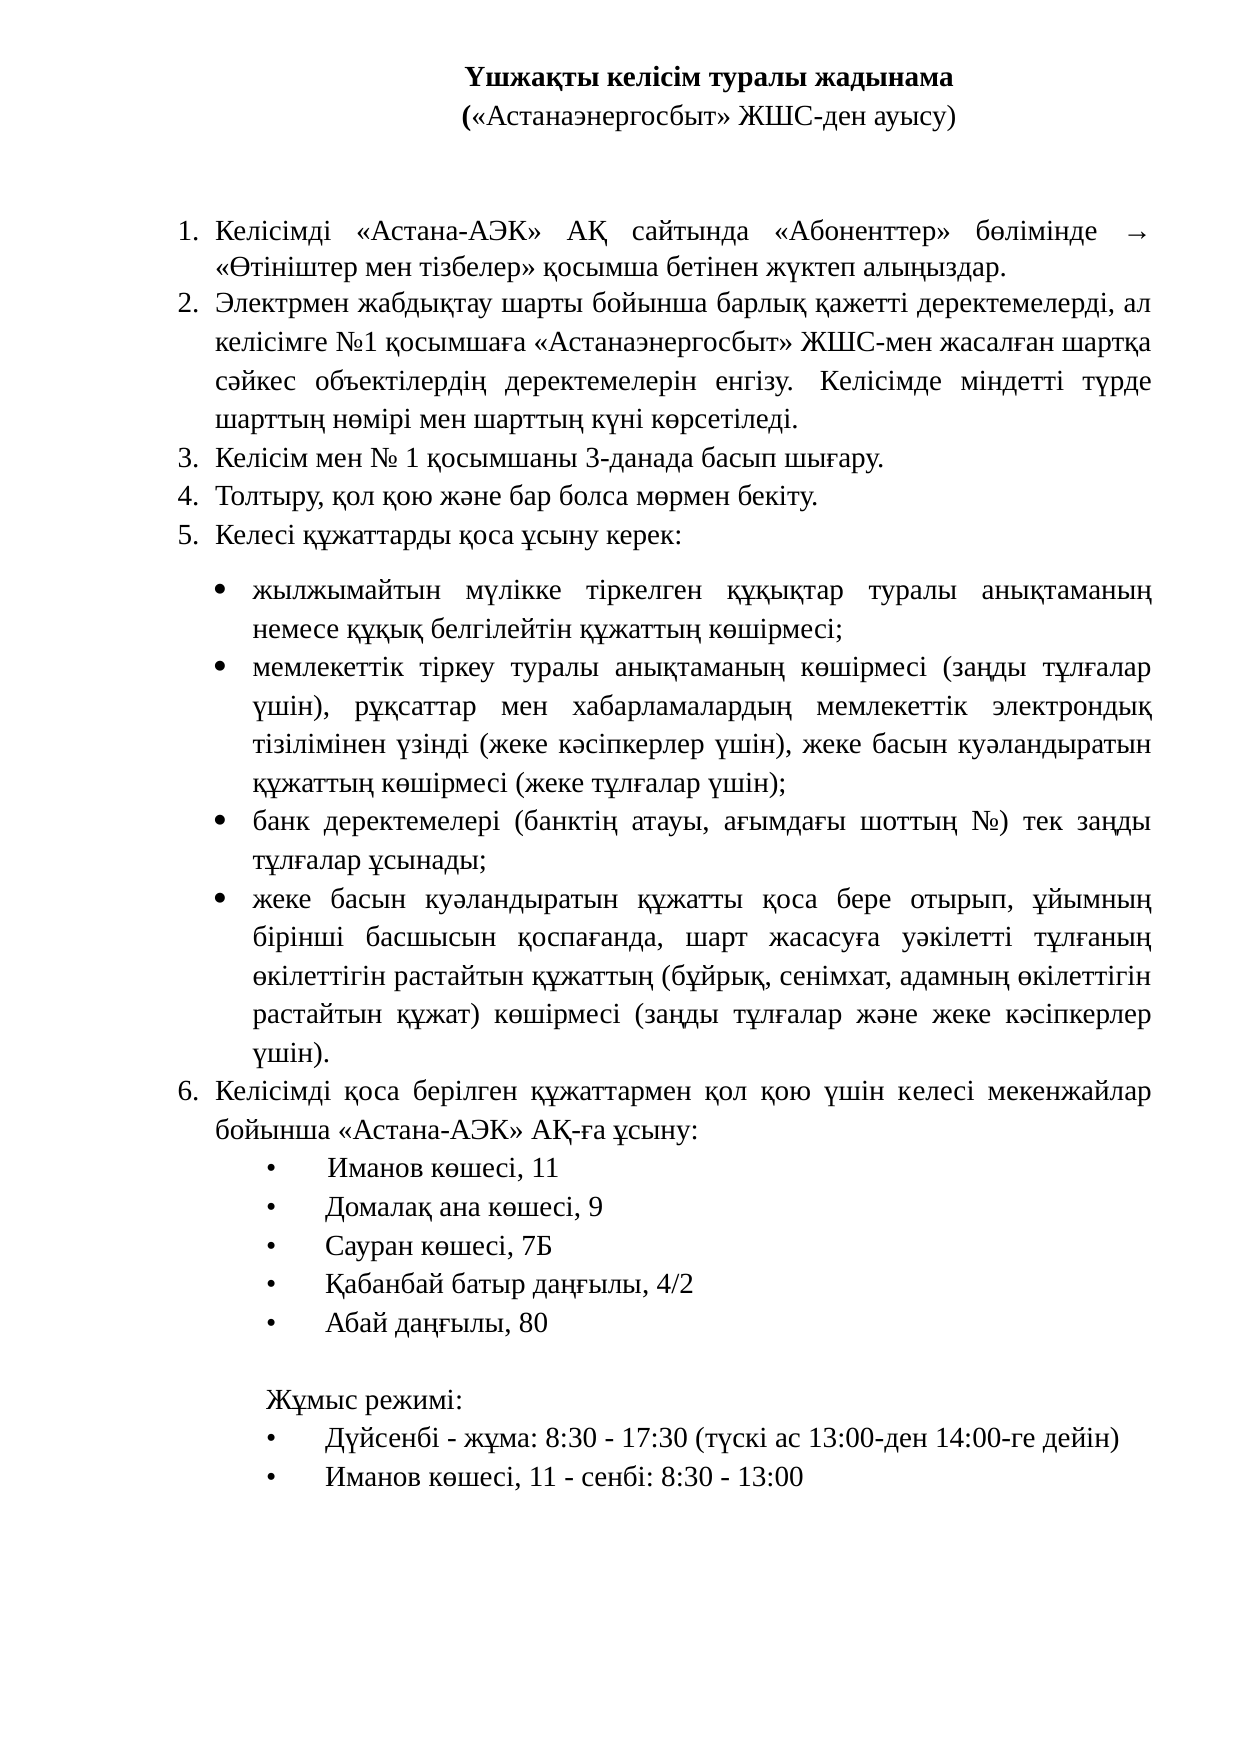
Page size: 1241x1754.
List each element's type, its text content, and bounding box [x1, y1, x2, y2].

list Келісімді «Астана-АЭК» АҚ сайтында «Абоненттер» бөлімінде → «Өтініштер мен тізбелер» қосымша бетінен жүктеп алыңыздар. [177, 213, 1152, 283]
list Келісімді қоса берілген құжаттармен қол қою үшін келесі мекенжайлар бойынша «Астана-АЭК» АҚ-ға ұсыну: [177, 1073, 1152, 1146]
list мемлекеттік тіркеу туралы анықтаманың көшірмесі (заңды тұлғалар үшін), рұқсаттар мен хабарламалардың мемлекеттік электрондық тізілімінен үзінді (жеке кәсіпкерлер үшін), жеке басын куәландыратын құжаттың көшірмесі (жеке тұлғалар үшін); [215, 649, 1152, 798]
list Келісім мен № 1 қосымшаны 3-данада басып шығару. [177, 440, 1152, 473]
list Толтыру, қол қою және бар болса мөрмен бекіту. [177, 478, 1152, 512]
text • Иманов көшесі, 11 [177, 1151, 1152, 1184]
text • Қабанбай батыр даңғылы, 4/2 [177, 1266, 1152, 1300]
text («Астанаэнергосбыт» ЖШС-ден ауысу) [177, 98, 1152, 131]
text • Дүйсенбі - жұма: 8:30 - 17:30 (түскі ас 13:00-ден 14:00-ге дейін) [177, 1420, 1152, 1454]
list жылжымайтын мүлікке тіркелген құқықтар туралы анықтаманың немесе құқық белгілейтін құжаттың көшірмесі; [215, 572, 1152, 644]
text Үшжақты келісім туралы жадынама [177, 59, 1152, 93]
text • Домалақ ана көшесі, 9 [177, 1189, 1152, 1223]
list Электрмен жабдықтау шарты бойынша барлық қажетті деректемелерді, ал келісімге №1 қосымшаға «Астанаэнергосбыт» ЖШС-мен жасалған шартқа сәйкес объектілердің деректемелерін енгізу. Келісімде міндетті түрде шарттың нөмірі мен шарттың күні көрсетіледі. [177, 286, 1152, 435]
text • Иманов көшесі, 11 - сенбі: 8:30 - 13:00 [177, 1459, 1152, 1492]
list банк деректемелері (банктің атауы, ағымдағы шоттың №) тек заңды тұлғалар ұсынады; [215, 803, 1152, 876]
text • Сауран көшесі, 7Б [177, 1228, 1152, 1261]
list жеке басын куәландыратын құжатты қоса бере отырып, ұйымның бірінші басшысын қоспағанда, шарт жасасуға уәкілетті тұлғаның өкілеттігін растайтын құжаттың (бұйрық, сенімхат, адамның өкілеттігін растайтын құжат) көшірмесі (заңды тұлғалар және жеке кәсіпкерлер үшін). [215, 881, 1152, 1068]
text • Абай даңғылы, 80 [177, 1305, 1152, 1338]
list Келесі құжаттарды қоса ұсыну керек: [177, 517, 1152, 550]
text Жұмыс режимі: [177, 1382, 1152, 1415]
